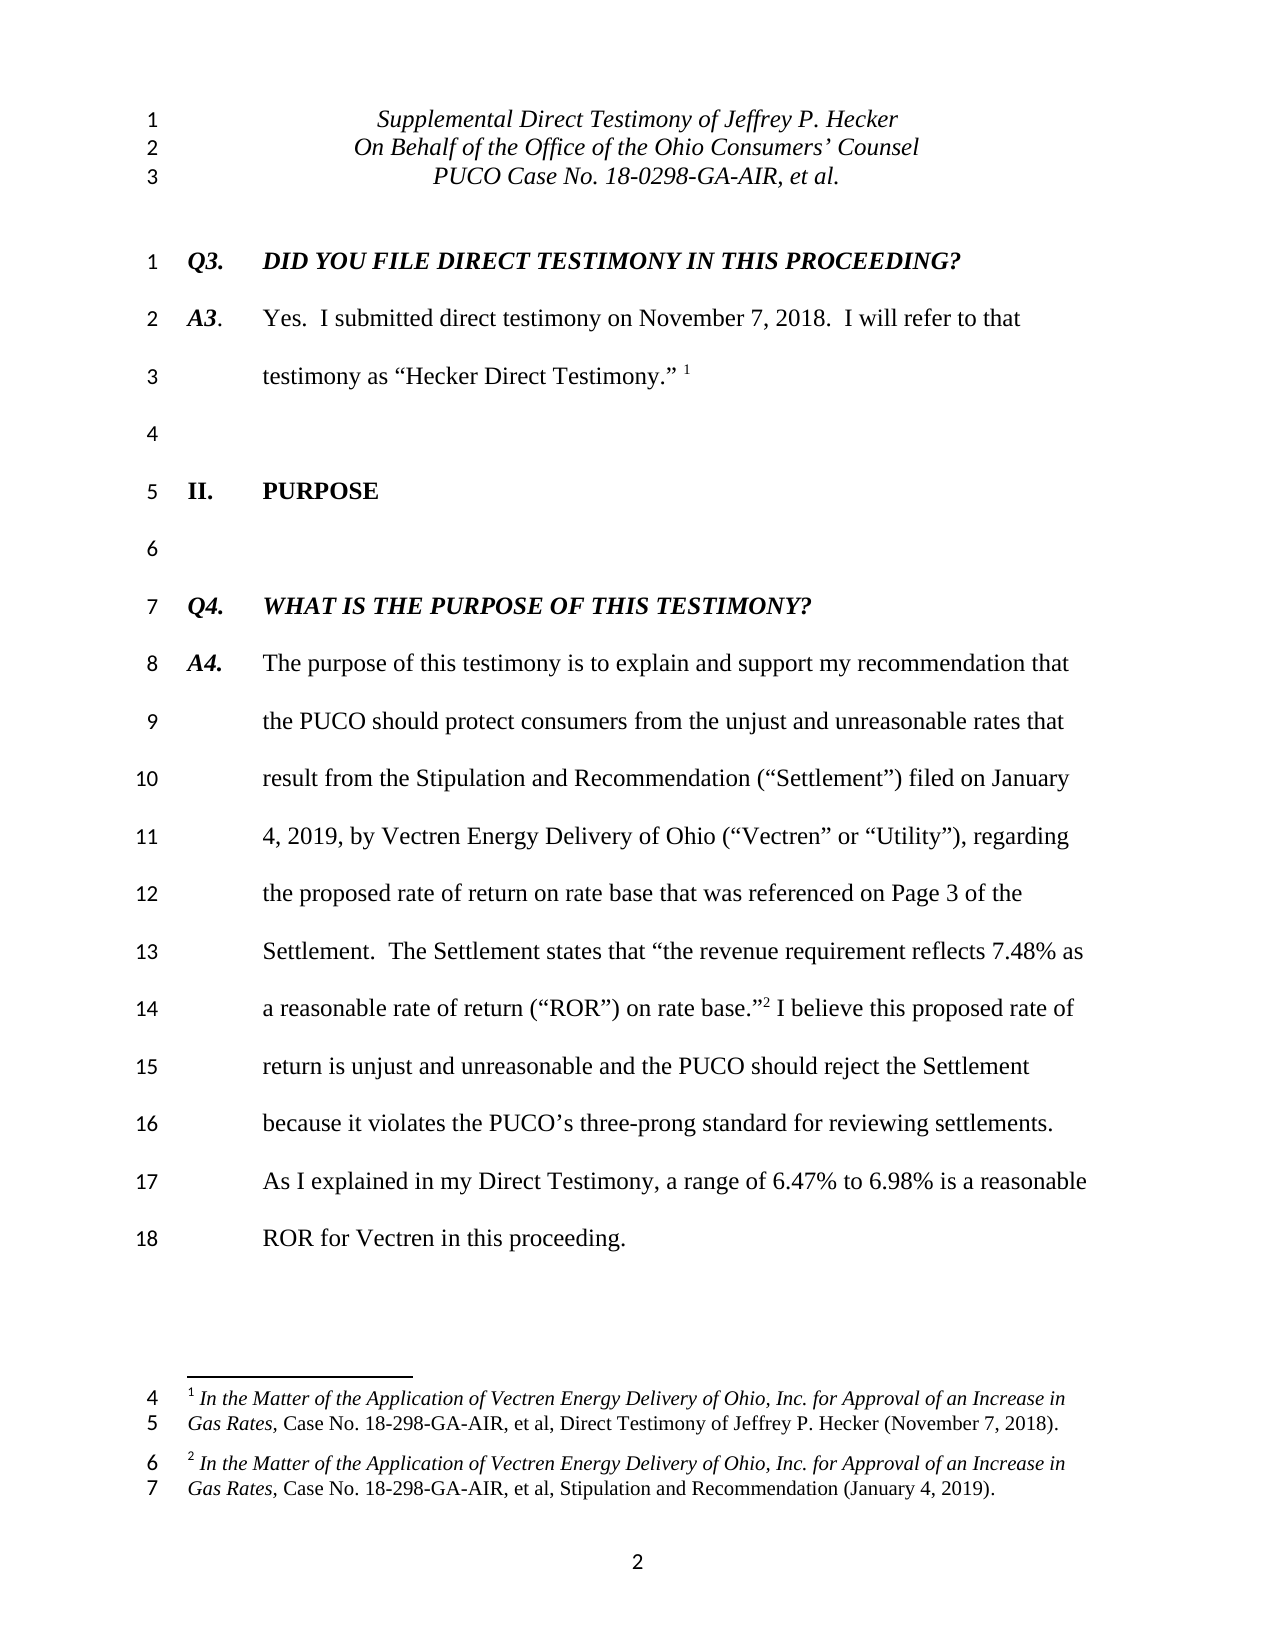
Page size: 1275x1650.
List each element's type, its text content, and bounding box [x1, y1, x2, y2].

text Q4. WHAT IS THE PURPOSE OF THIS TESTIMONY? [187, 591, 1087, 620]
text A4. The purpose of this testimony is to explain and support my recommendation that the PUCO should protect consumers from the unjust and unreasonable rates that result from the Stipulation and Recommendation (“Settlement”) filed on January 4, 2019, by Vectren Energy Delivery of Ohio (“Vectren” or “Utility”), regarding the proposed rate of return on rate base that was referenced on Page 3 of the Settlement. The Settlement states that “the revenue requirement reflects 7.48% as a reasonable rate of return (“ROR”) on rate base.” I believe this proposed rate of return is unjust and unreasonable and the PUCO should reject the Settlement because it violates the PUCO’s three-prong standard for reviewing settlements. As I explained in my Direct Testimony, a range of 6.47% to 6.98% is a reasonable ROR for Vectren in this proceeding. [187, 648, 1087, 1252]
text Q3. DID YOU FILE DIRECT TESTIMONY IN THIS PROCEEDING? [187, 246, 1087, 275]
subtitle II. PURPOSE [187, 476, 1087, 505]
text A3. Yes. I submitted direct testimony on November 7, 2018. I will refer to that testimony as “Hecker Direct Testimony.” [187, 303, 1087, 390]
